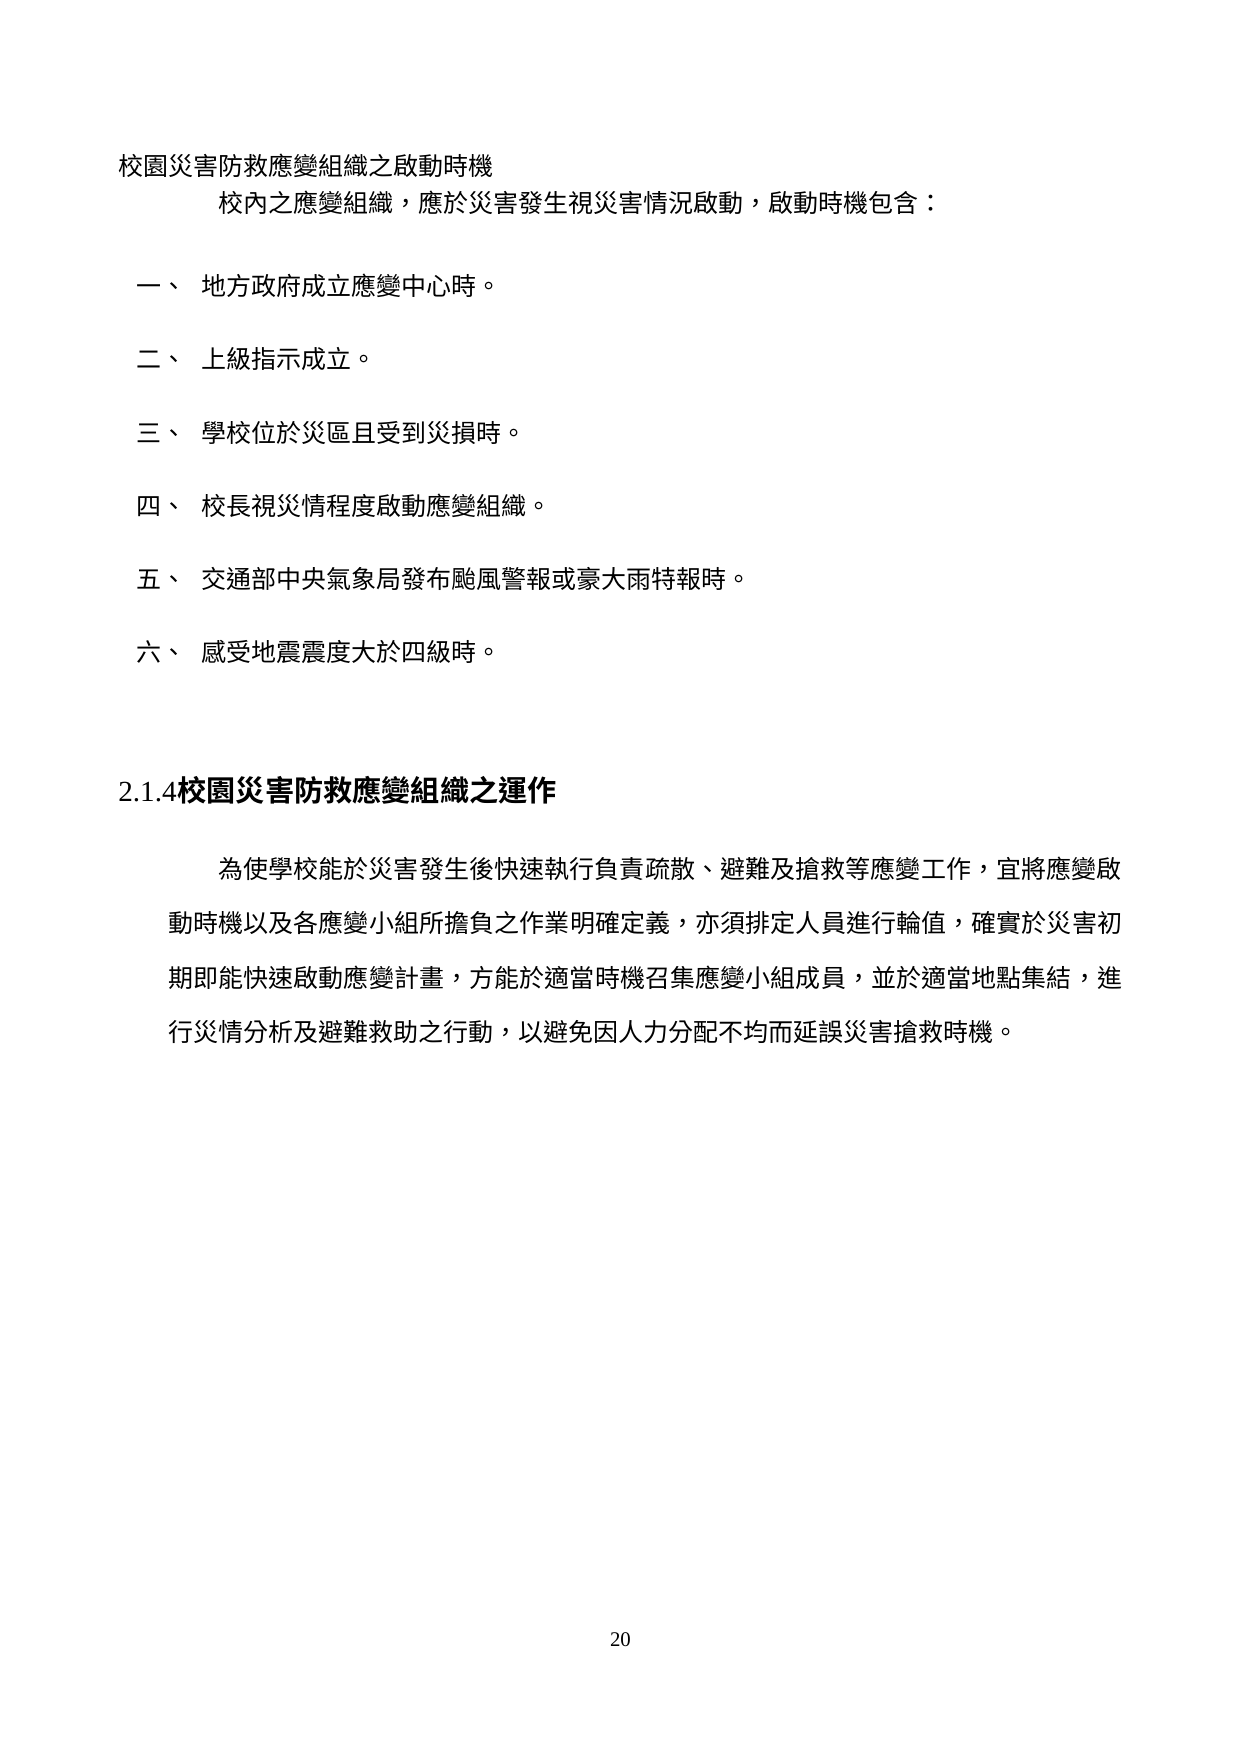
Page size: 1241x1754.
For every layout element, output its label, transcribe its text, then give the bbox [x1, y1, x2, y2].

text 為使學校能於災害發生後快速執行負責疏散、避難及搶救等應變工作，宜將應變啟動時機以及各應變小組所擔負之作業明確定義，亦須排定人員進行輪值，確實於災害初期即能快速啟動應變計畫，方能於適當時機召集應變小組成員，並於適當地點集結，進行災情分析及避難救助之行動，以避免因人力分配不均而延誤災害搶救時機。 [168, 849, 1122, 1049]
subtitle 校園災害防救應變組織之運作 [118, 767, 1122, 810]
subtitle 校長視災情程度啟動應變組織。 [136, 486, 1122, 522]
subtitle 學校位於災區且受到災損時。 [136, 413, 1122, 449]
subtitle 上級指示成立。 [136, 340, 1122, 376]
subtitle 感受地震震度大於四級時。 [136, 632, 1122, 669]
subtitle 地方政府成立應變中心時。 [136, 267, 1122, 303]
subtitle 交通部中央氣象局發布颱風警報或豪大雨特報時。 [136, 559, 1122, 596]
text 校園災害防救應變組織之啟動時機 [118, 146, 1122, 183]
text 校內之應變組織，應於災害發生視災害情況啟動，啟動時機包含： [168, 183, 1122, 219]
